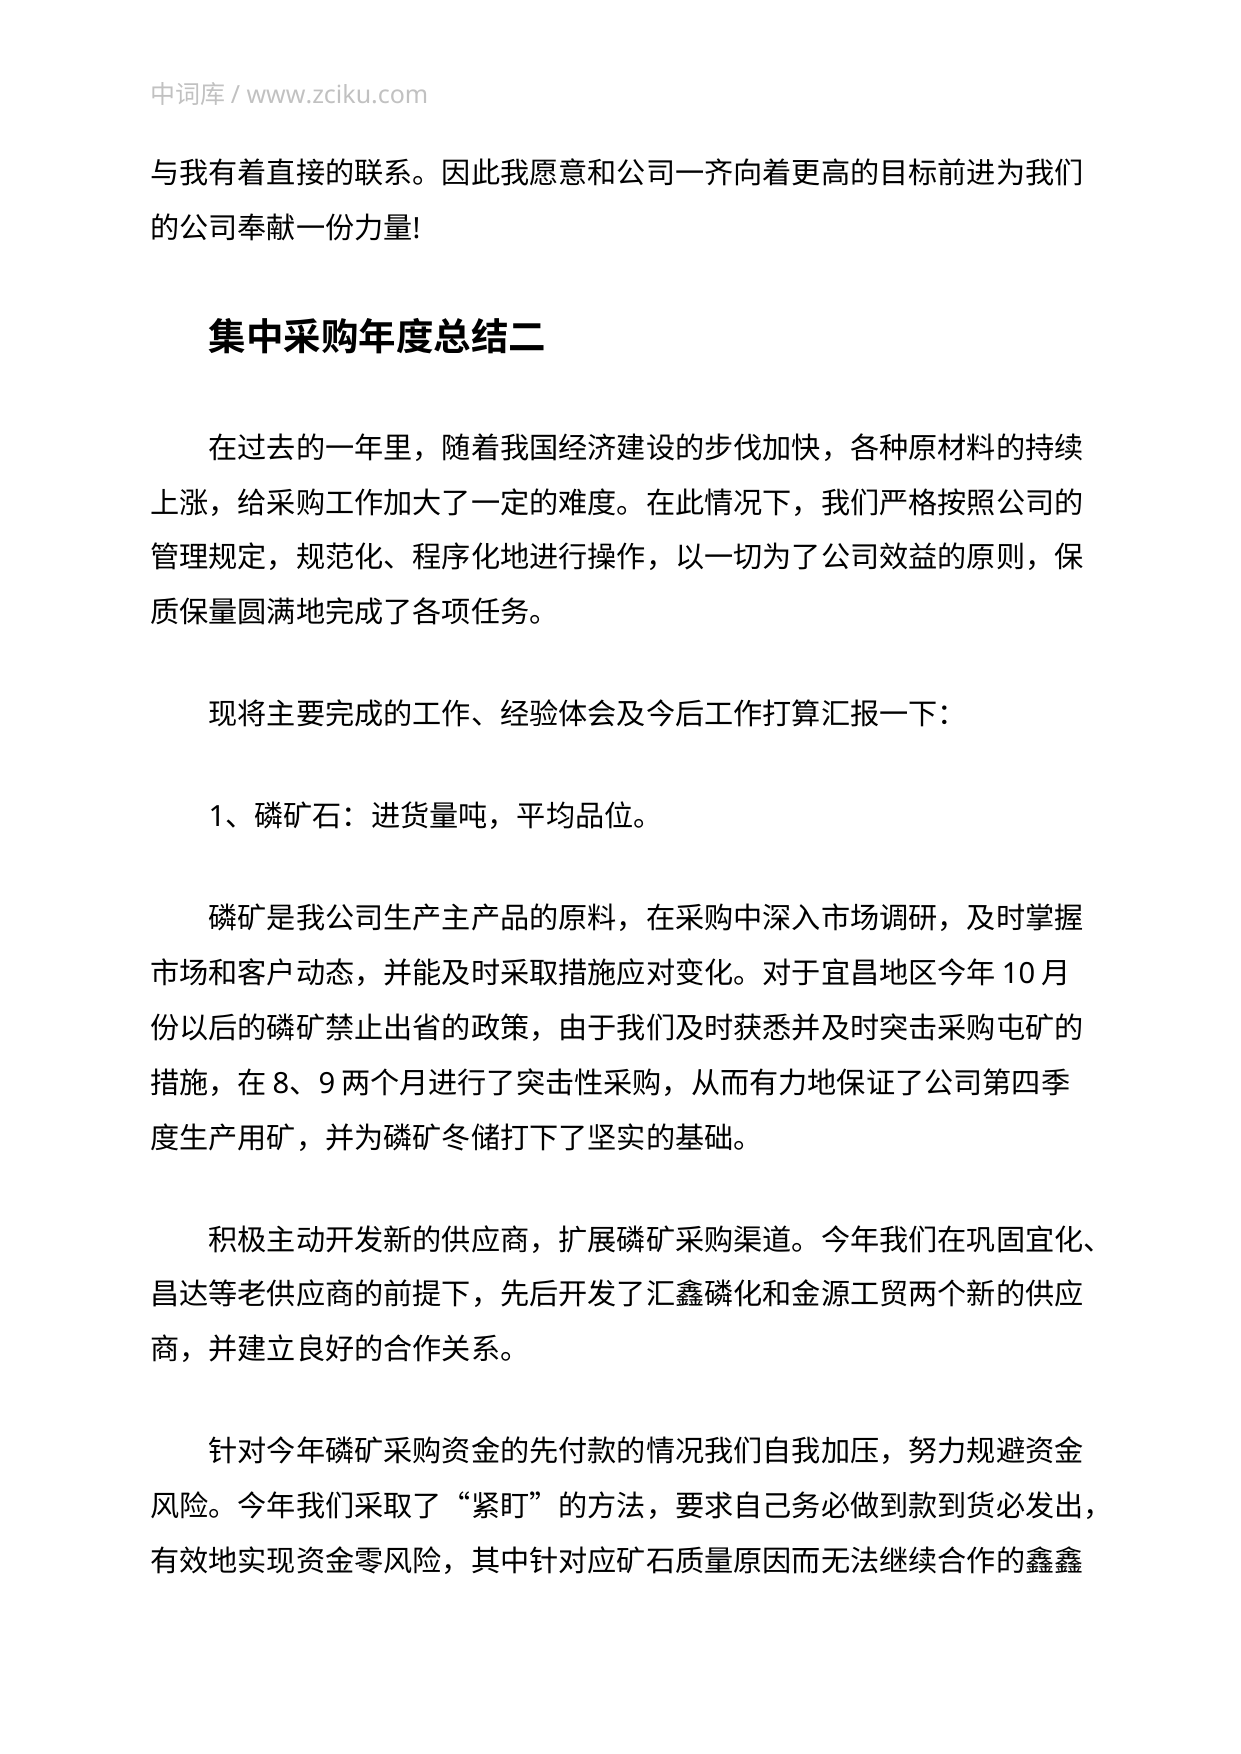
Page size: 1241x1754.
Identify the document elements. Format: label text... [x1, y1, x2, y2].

text 1、磷矿石：进货量吨，平均品位。 [150, 792, 1090, 835]
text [150, 1428, 1090, 1580]
text 磷矿是我公司生产主产品的原料，在采购中深入市场调研，及时掌握市场和客户动态，并能及时采取措施应对变化。对于宜昌地区今年10月份以后的磷矿禁止出省的政策，由于我们及时获悉并及时突击采购屯矿的措施，在8、9两个月进行了突击性采购，从而有力地保证了公司第四季度生产用矿，并为磷矿冬储打下了坚实的基础。 [150, 894, 1090, 1157]
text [150, 150, 1090, 247]
text 现将主要完成的工作、经验体会及今后工作打算汇报一下： [150, 691, 1090, 733]
text 集中采购年度总结二 [150, 307, 1090, 361]
text 在过去的一年里，随着我国经济建设的步伐加快，各种原材料的持续上涨，给采购工作加大了一定的难度。在此情况下，我们严格按照公司的管理规定，规范化、程序化地进行操作，以一切为了公司效益的原则，保质保量圆满地完成了各项任务。 [150, 424, 1090, 631]
text 积极主动开发新的供应商，扩展磷矿采购渠道。今年我们在巩固宜化、昌达等老供应商的前提下，先后开发了汇鑫磷化和金源工贸两个新的供应商，并建立良好的合作关系。 [150, 1216, 1090, 1368]
